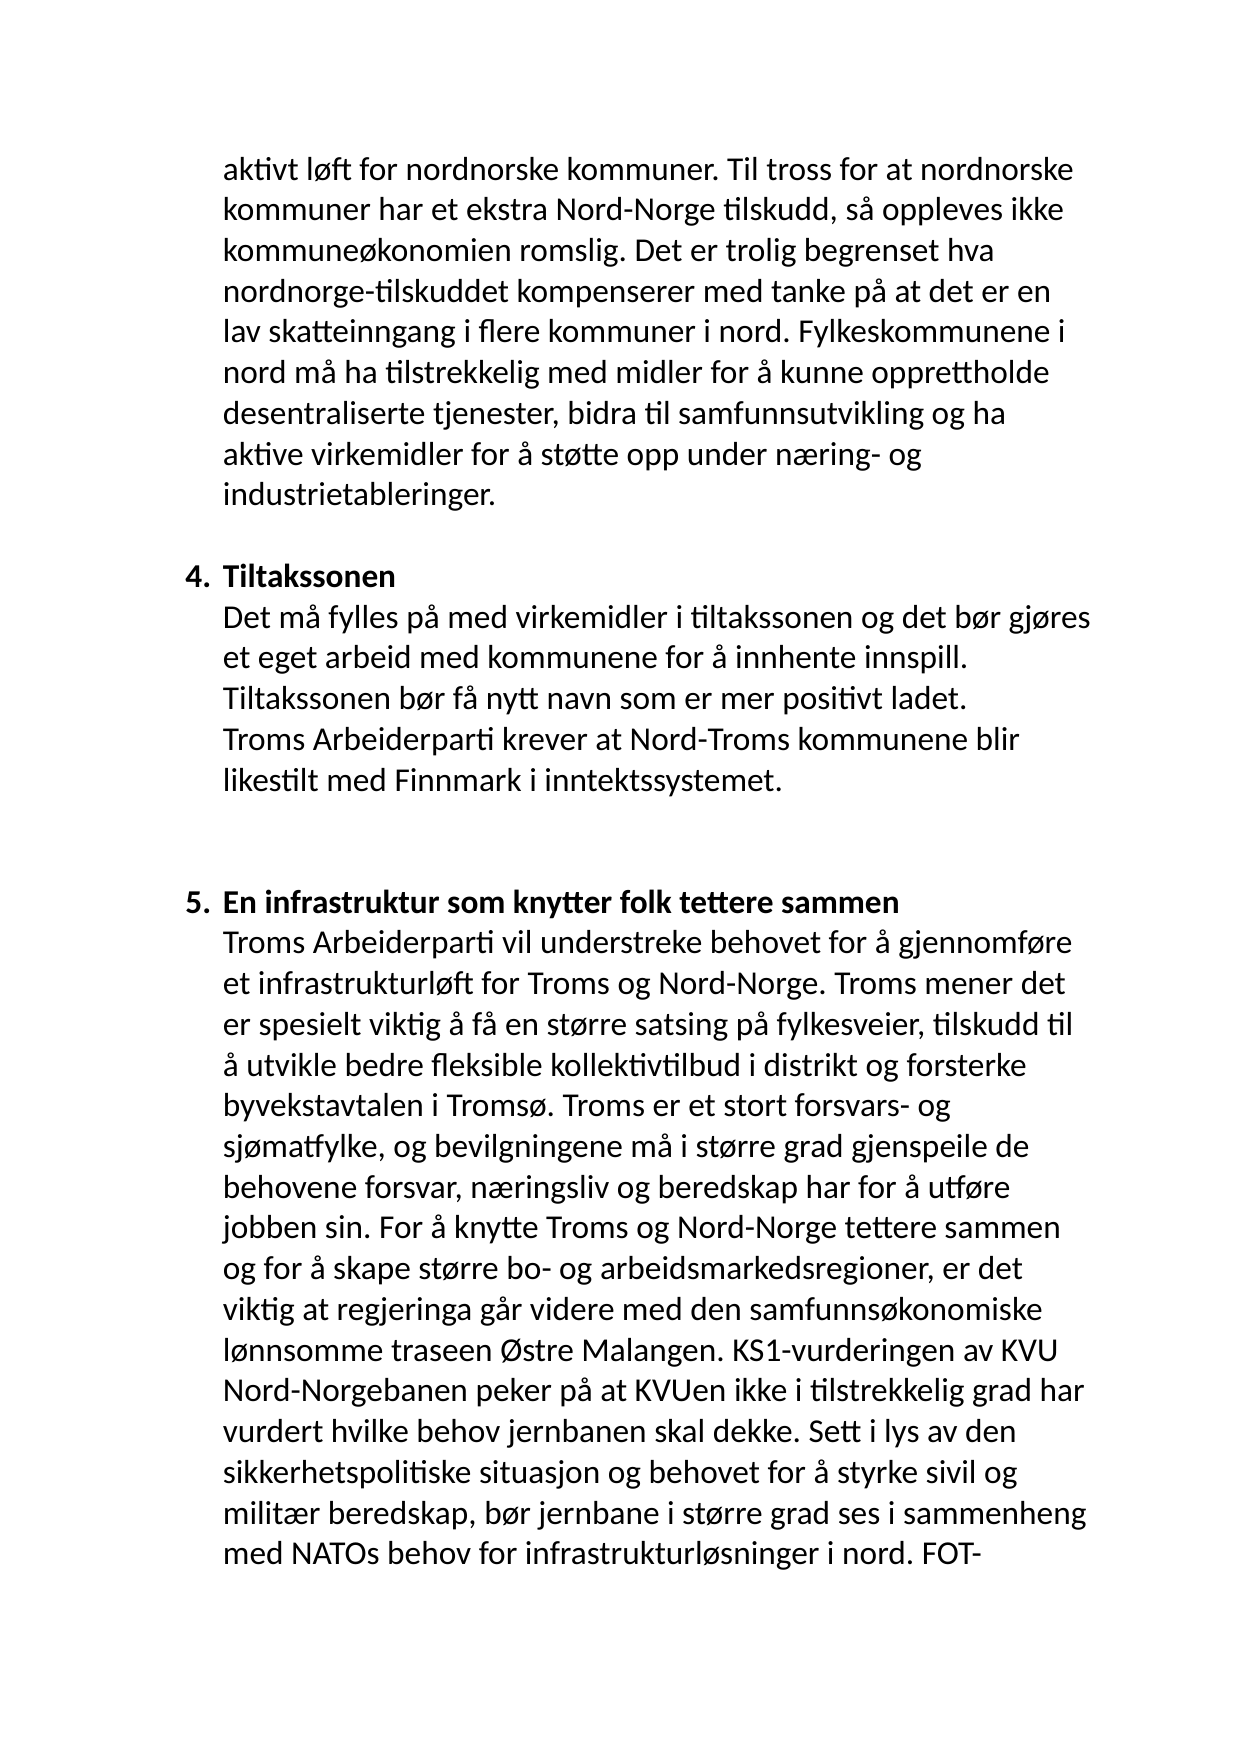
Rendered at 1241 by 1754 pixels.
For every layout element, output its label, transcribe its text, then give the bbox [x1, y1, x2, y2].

list Det må fylles på med virkemidler i tiltakssonen og det bør gjøres et eget arbeid med kommunene for å innhente innspill. Tiltakssonen bør få nytt navn som er mer positivt ladet. [223, 596, 1093, 718]
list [223, 921, 1093, 1573]
list En infrastruktur som knytter folk tettere sammen [185, 881, 1093, 921]
list Tiltakssonen [185, 555, 1093, 596]
list Troms Arbeiderparti krever at Nord-Troms kommunene blir likestilt med Finnmark i inntektssystemet. [223, 718, 1093, 799]
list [223, 148, 1093, 514]
